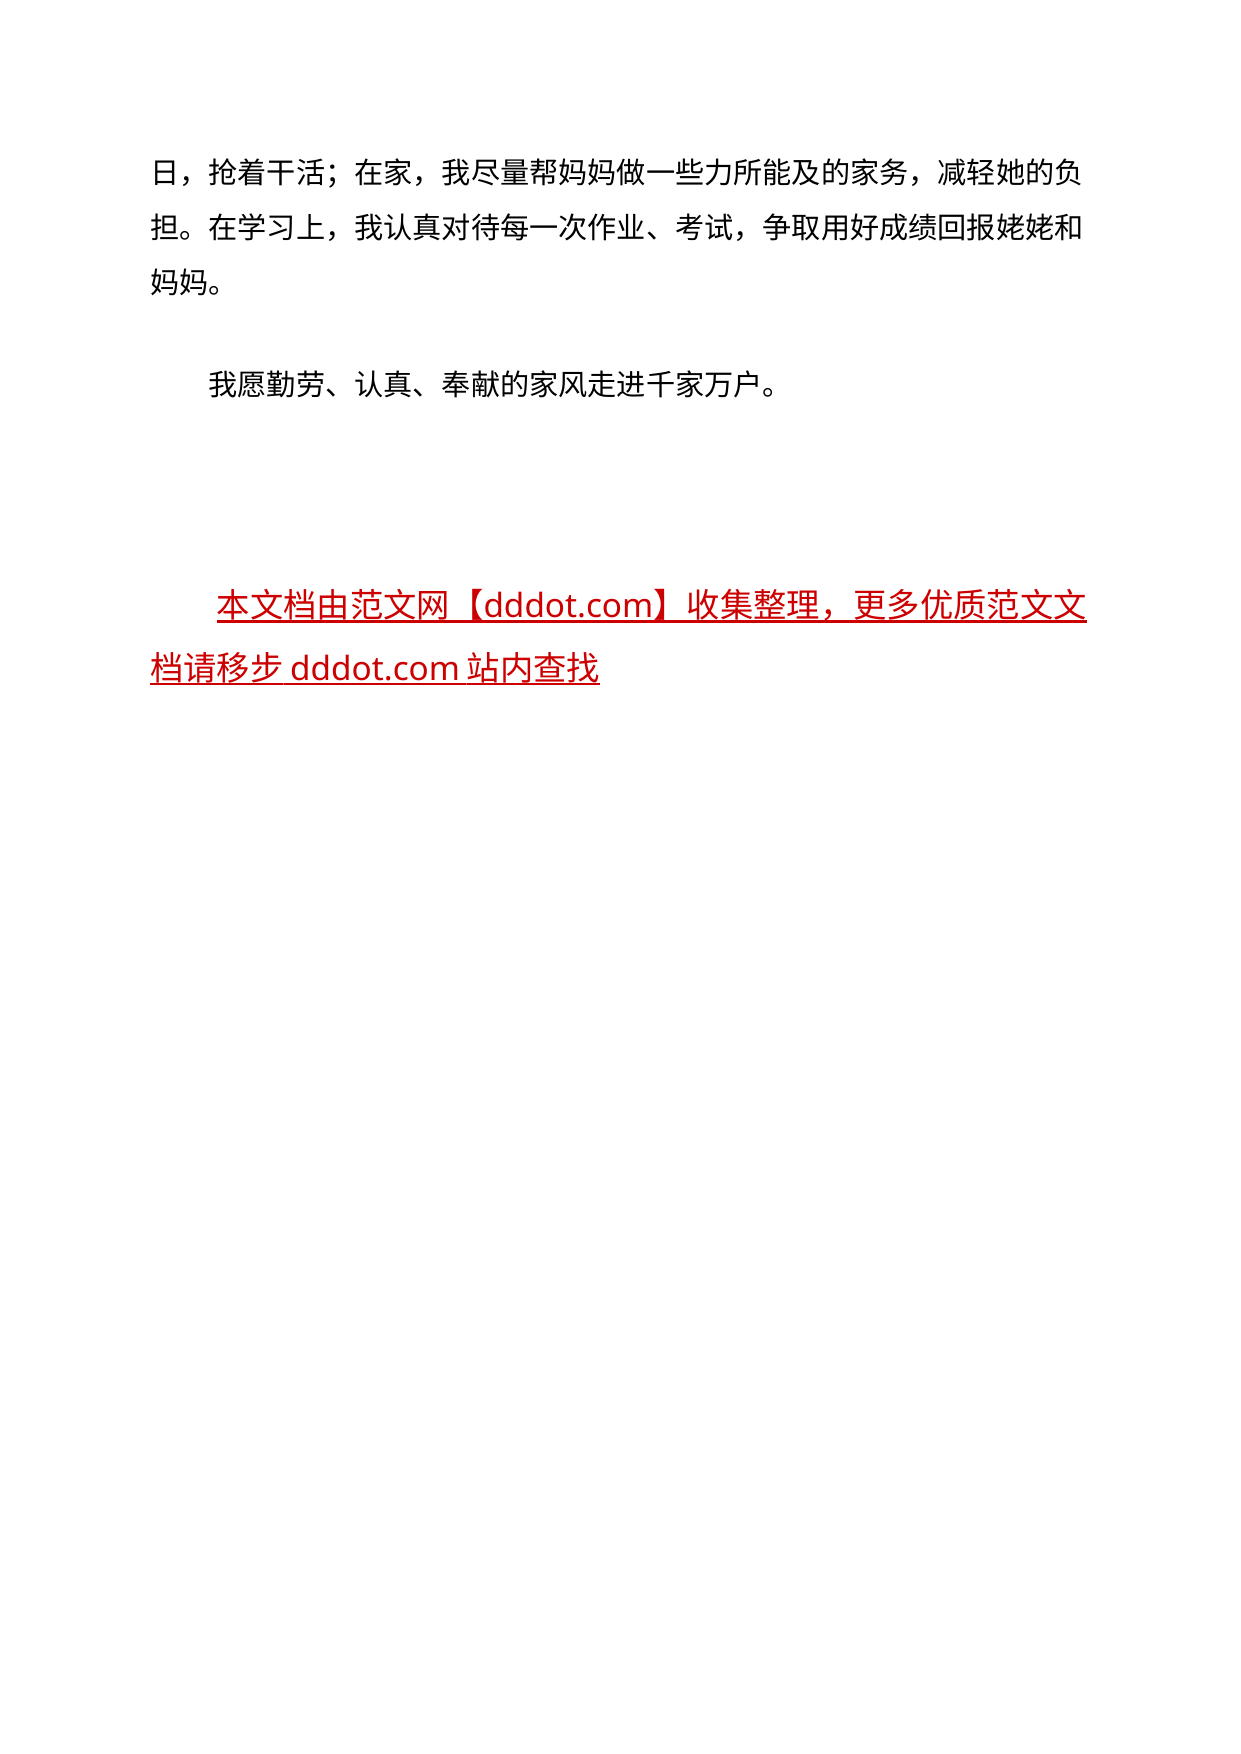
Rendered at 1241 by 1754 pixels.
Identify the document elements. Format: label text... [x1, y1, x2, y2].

text 我愿勤劳、认真、奉献的家风走进千家万户。 [150, 362, 1090, 404]
text 本文档由范文网【dddot.com】收集整理，更多优质范文文档请移步dddot.com站内查找 [150, 579, 1090, 690]
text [150, 150, 1090, 302]
